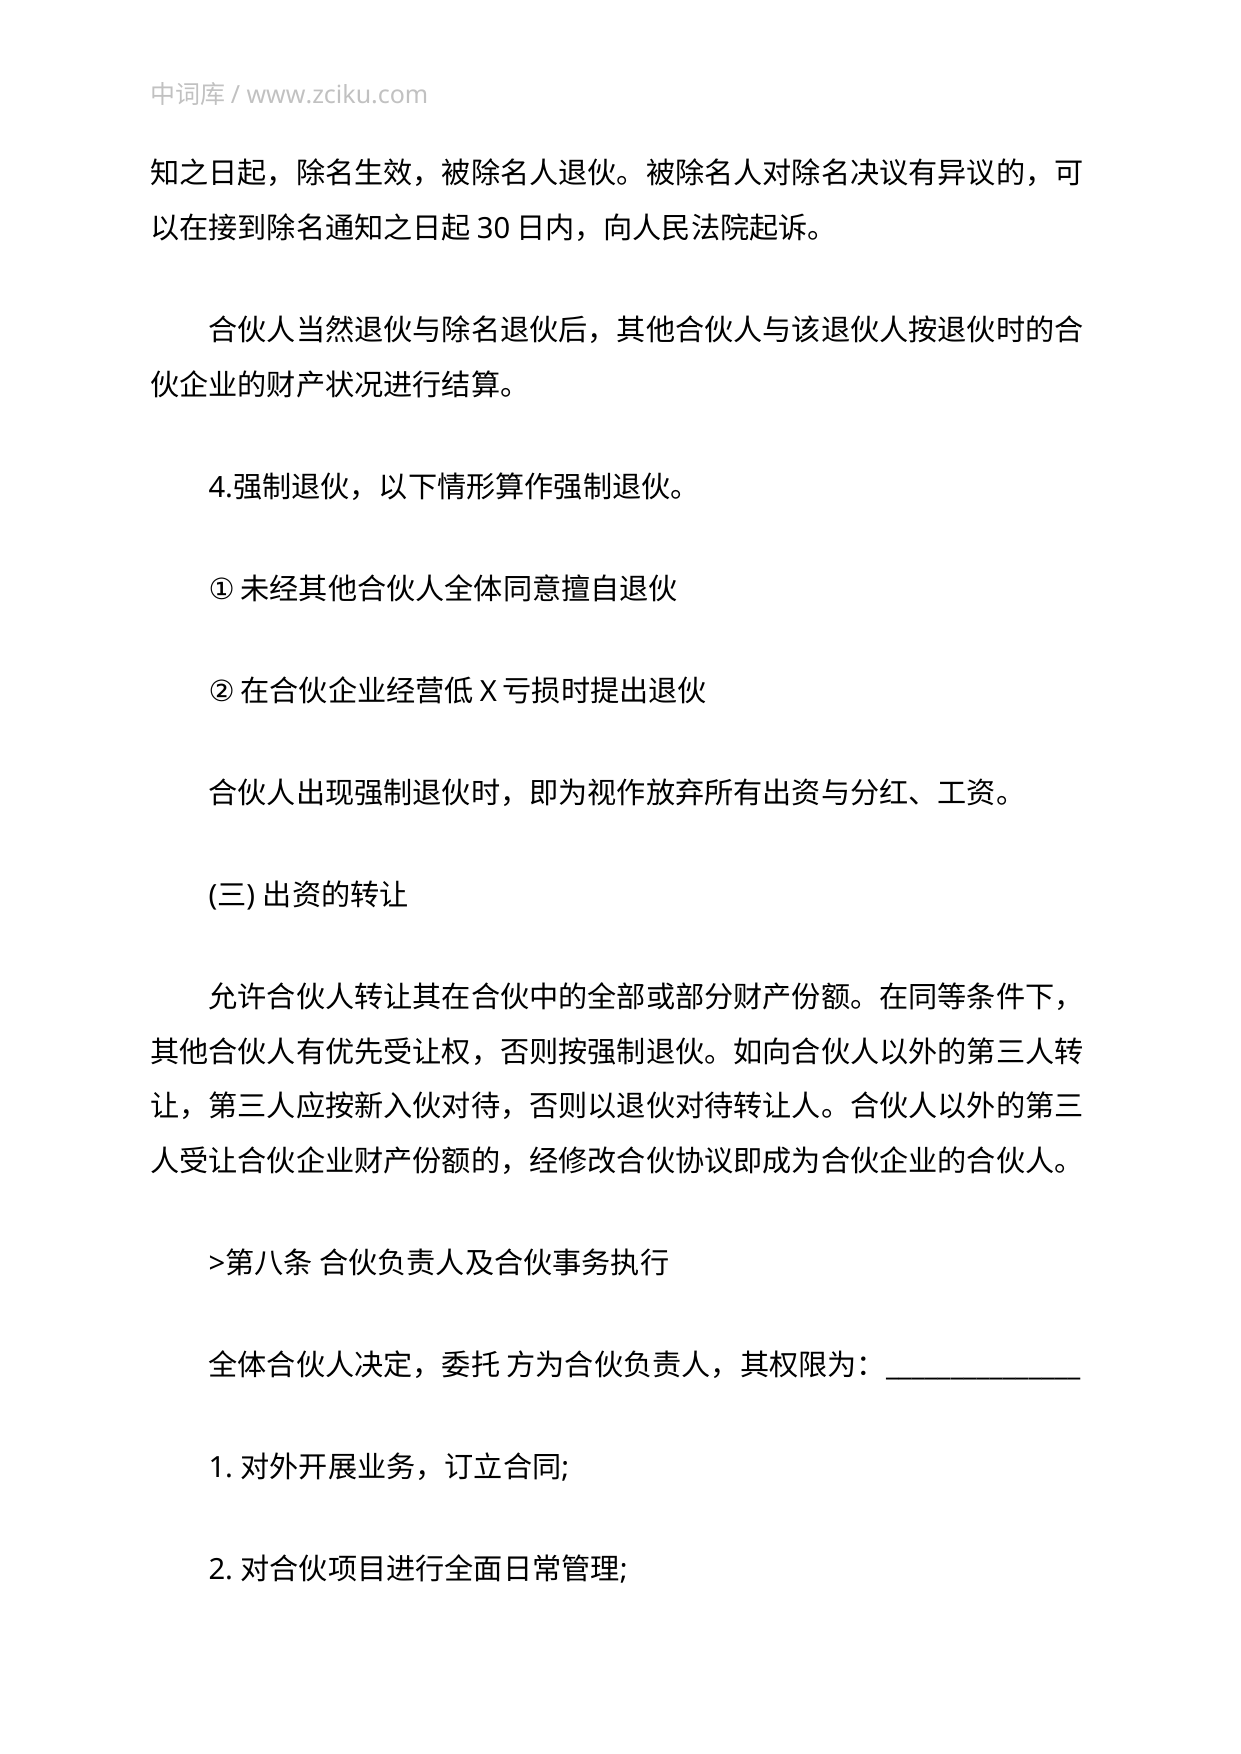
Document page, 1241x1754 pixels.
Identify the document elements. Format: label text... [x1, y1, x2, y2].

text 合伙人出现强制退伙时，即为视作放弃所有出资与分红、工资。 [150, 769, 1090, 812]
text 合伙人当然退伙与除名退伙后，其他合伙人与该退伙人按退伙时的合伙企业的财产状况进行结算。 [150, 307, 1090, 404]
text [150, 150, 1090, 247]
text (三) 出资的转让 [150, 871, 1090, 914]
text ①未经其他合伙人全体同意擅自退伙 [150, 566, 1090, 608]
text 全体合伙人决定，委托 方为合伙负责人，其权限为：_______________ [150, 1342, 1090, 1384]
text >第八条 合伙负责人及合伙事务执行 [150, 1240, 1090, 1282]
text 1. 对外开展业务，订立合同; [150, 1444, 1090, 1486]
text 允许合伙人转让其在合伙中的全部或部分财产份额。在同等条件下，其他合伙人有优先受让权，否则按强制退伙。如向合伙人以外的第三人转让，第三人应按新入伙对待，否则以退伙对待转让人。合伙人以外的第三人受让合伙企业财产份额的，经修改合伙协议即成为合伙企业的合伙人。 [150, 973, 1090, 1180]
text 2. 对合伙项目进行全面日常管理; [150, 1546, 1090, 1588]
text ②在合伙企业经营低X亏损时提出退伙 [150, 667, 1090, 710]
text 4.强制退伙，以下情形算作强制退伙。 [150, 463, 1090, 506]
